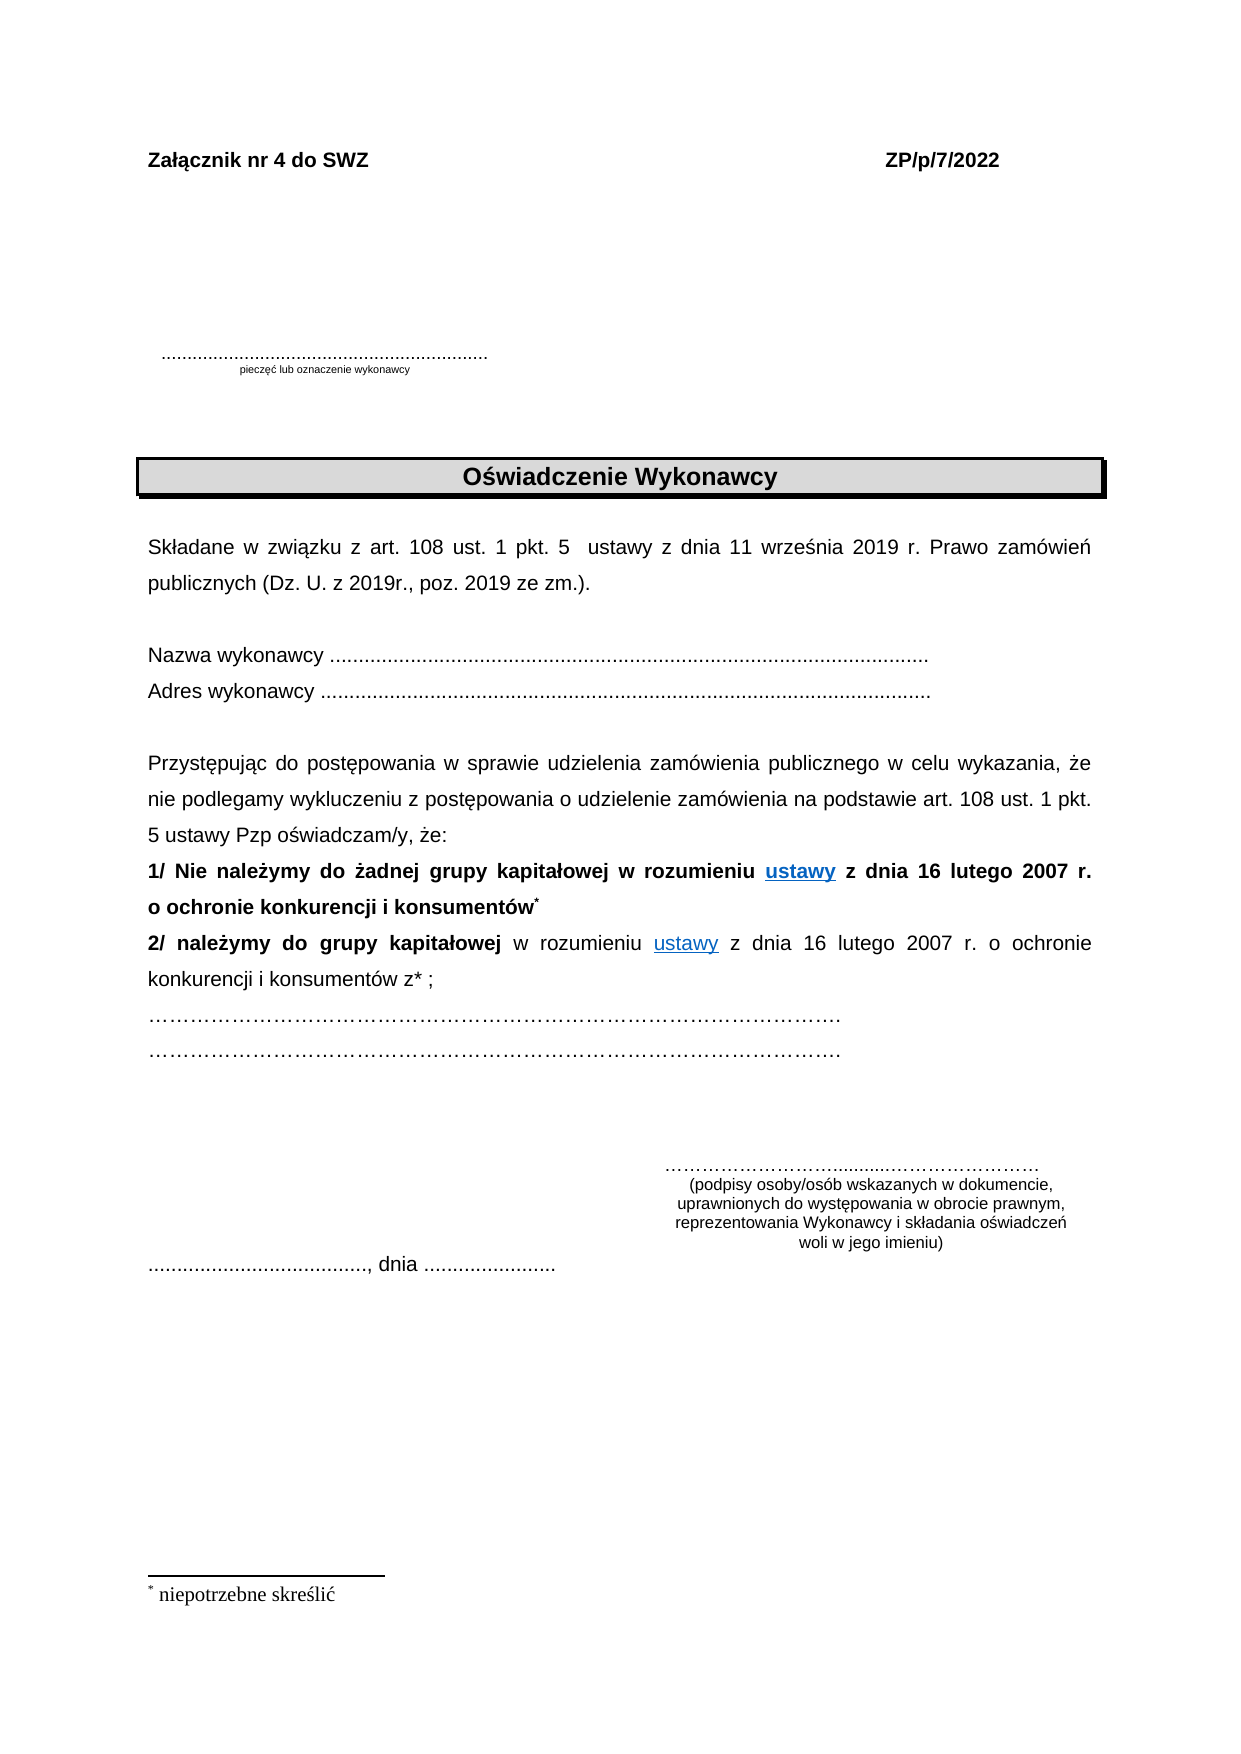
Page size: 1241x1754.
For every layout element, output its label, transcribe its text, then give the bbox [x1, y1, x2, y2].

text 1/ Nie należymy do żadnej grupy kapitałowej w rozumieniu ustawy z dnia 16 lutego 2007 r. o ochronie konkurencji i konsumentów* [148, 859, 1093, 918]
text ………………………………………………………………………………………. [148, 1002, 1093, 1026]
text (podpisy osoby/osób wskazanych w dokumencie, [650, 1175, 1093, 1194]
text pieczęć lub oznaczenie wykonawcy [148, 363, 502, 385]
text 2/ należymy do grupy kapitałowej w rozumieniu ustawy z dnia 16 lutego 2007 r. o ochronie konkurencji i konsumentów z* ; [148, 931, 1093, 990]
text Adres wykonawcy .......................................................................................................... [148, 679, 1093, 703]
text Nazwa wykonawcy ........................................................................................................ [148, 643, 1093, 667]
text ………………………...........…………………… [148, 1153, 1093, 1175]
text reprezentowania Wykonawcy i składania oświadczeń [650, 1213, 1093, 1232]
text ......................................, dnia ....................... [148, 1252, 1093, 1276]
text Składane w związku z art. 108 ust. 1 pkt. 5 ustawy z dnia 11 września 2019 r. Prawo zamówień publicznych (Dz. U. z 2019r., poz. 2019 ze zm.). [148, 535, 1093, 595]
text ………………………………………………………………………………………. [148, 1038, 1093, 1062]
text woli w jego imieniu) [650, 1232, 1093, 1252]
text ............................................................... [148, 342, 502, 363]
text Przystępując do postępowania w sprawie udzielenia zamówienia publicznego w celu wykazania, że nie podlegamy wykluczeniu z postępowania o udzielenie zamówienia na podstawie art. 108 ust. 1 pkt. 5 ustawy Pzp oświadczam/y, że: [148, 751, 1093, 847]
text Załącznik nr 4 do SWZ ZP/p/7/2022 [148, 148, 1093, 172]
subtitle Oświadczenie Wykonawcy [139, 460, 1101, 493]
text uprawnionych do występowania w obrocie prawnym, [650, 1194, 1093, 1213]
